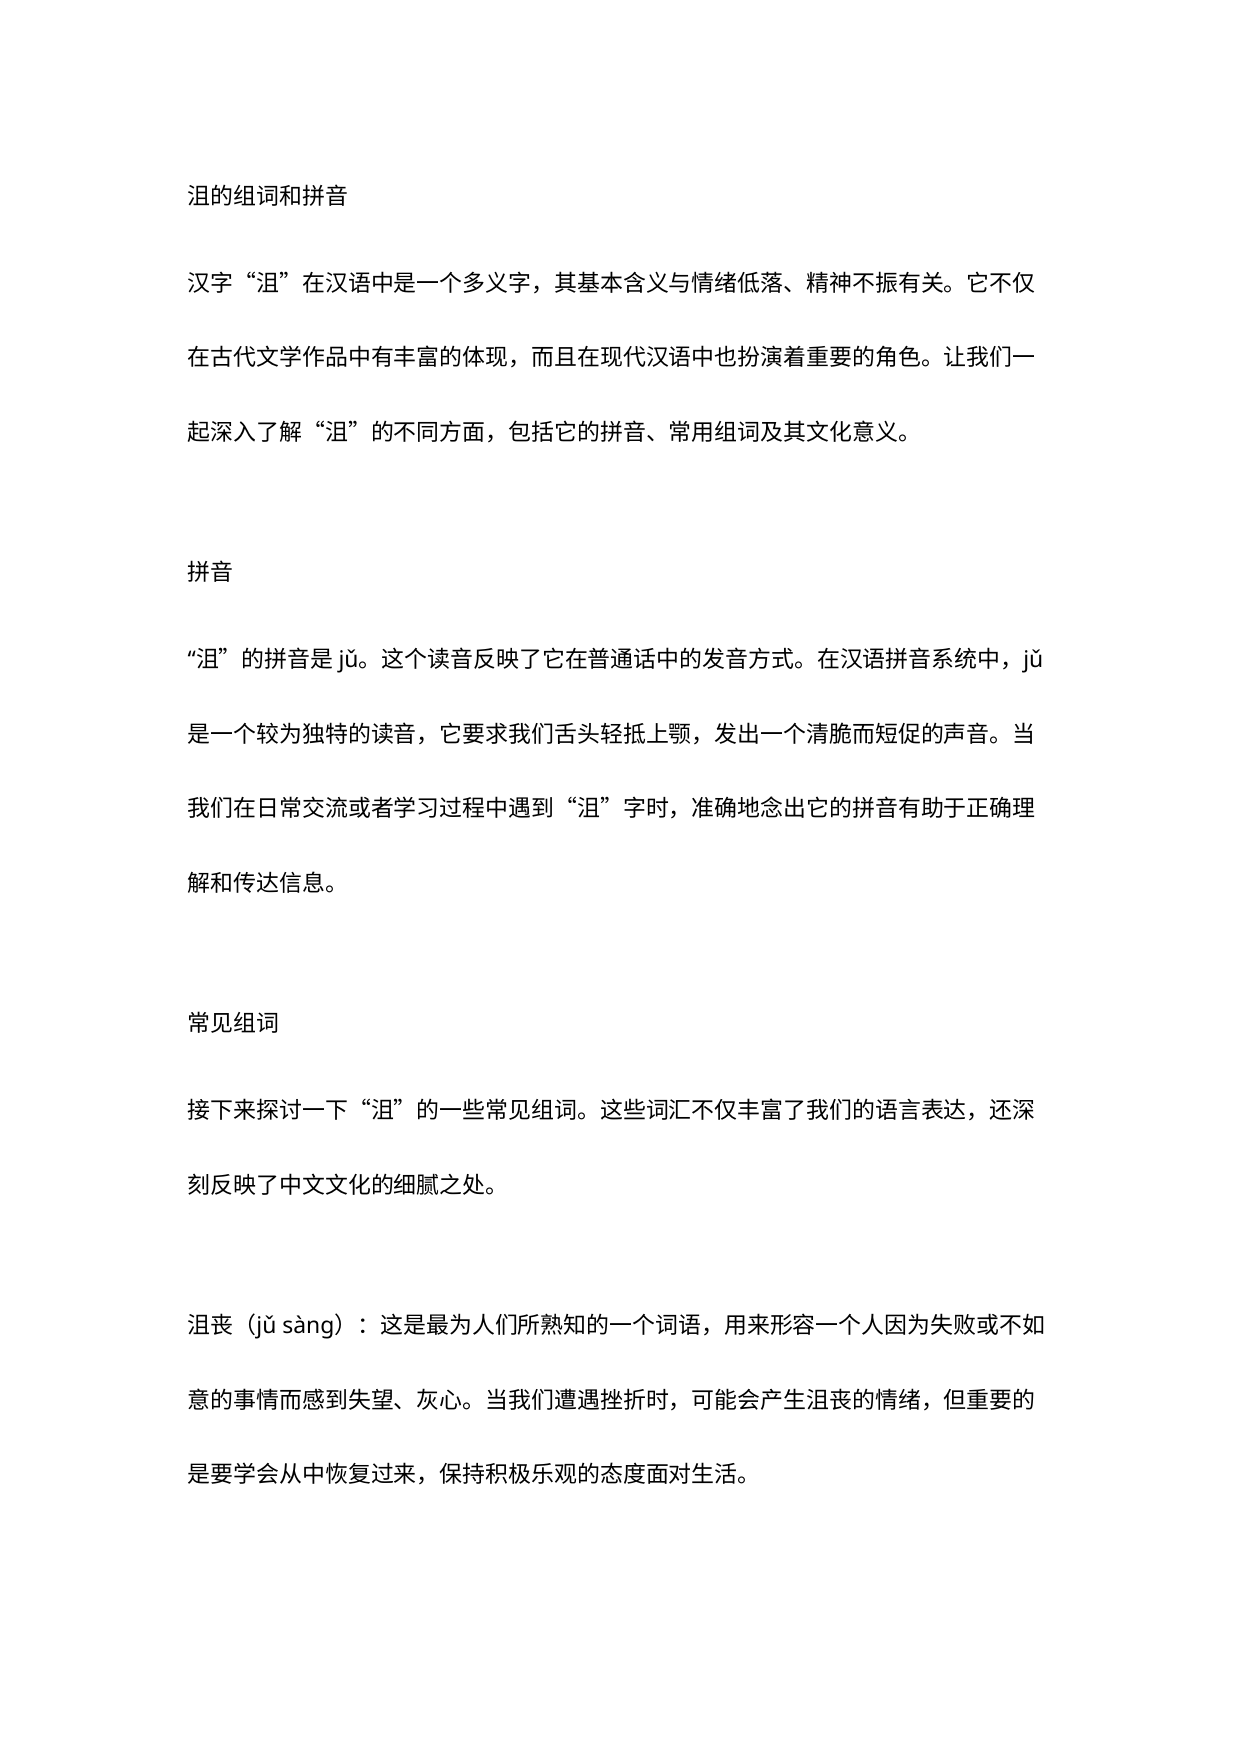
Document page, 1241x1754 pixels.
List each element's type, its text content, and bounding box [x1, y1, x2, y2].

text 接下来探讨一下“沮”的一些常见组词。这些词汇不仅丰富了我们的语言表达，还深刻反映了中文文化的细腻之处。 [187, 1076, 1053, 1216]
text 沮丧（jǔ sàng）：这是最为人们所熟知的一个词语，用来形容一个人因为失败或不如意的事情而感到失望、灰心。当我们遭遇挫折时，可能会产生沮丧的情绪，但重要的是要学会从中恢复过来，保持积极乐观的态度面对生活。 [187, 1291, 1053, 1505]
text “沮”的拼音是 jǔ。这个读音反映了它在普通话中的发音方式。在汉语拼音系统中，jǔ 是一个较为独特的读音，它要求我们舌头轻抵上颚，发出一个清脆而短促的声音。当我们在日常交流或者学习过程中遇到“沮”字时，准确地念出它的拼音有助于正确理解和传达信息。 [187, 625, 1053, 914]
text 沮的组词和拼音 [187, 162, 1053, 227]
text 汉字“沮”在汉语中是一个多义字，其基本含义与情绪低落、精神不振有关。它不仅在古代文学作品中有丰富的体现，而且在现代汉语中也扮演着重要的角色。让我们一起深入了解“沮”的不同方面，包括它的拼音、常用组词及其文化意义。 [187, 248, 1053, 463]
text 拼音 [187, 538, 1053, 603]
text 常见组词 [187, 989, 1053, 1054]
